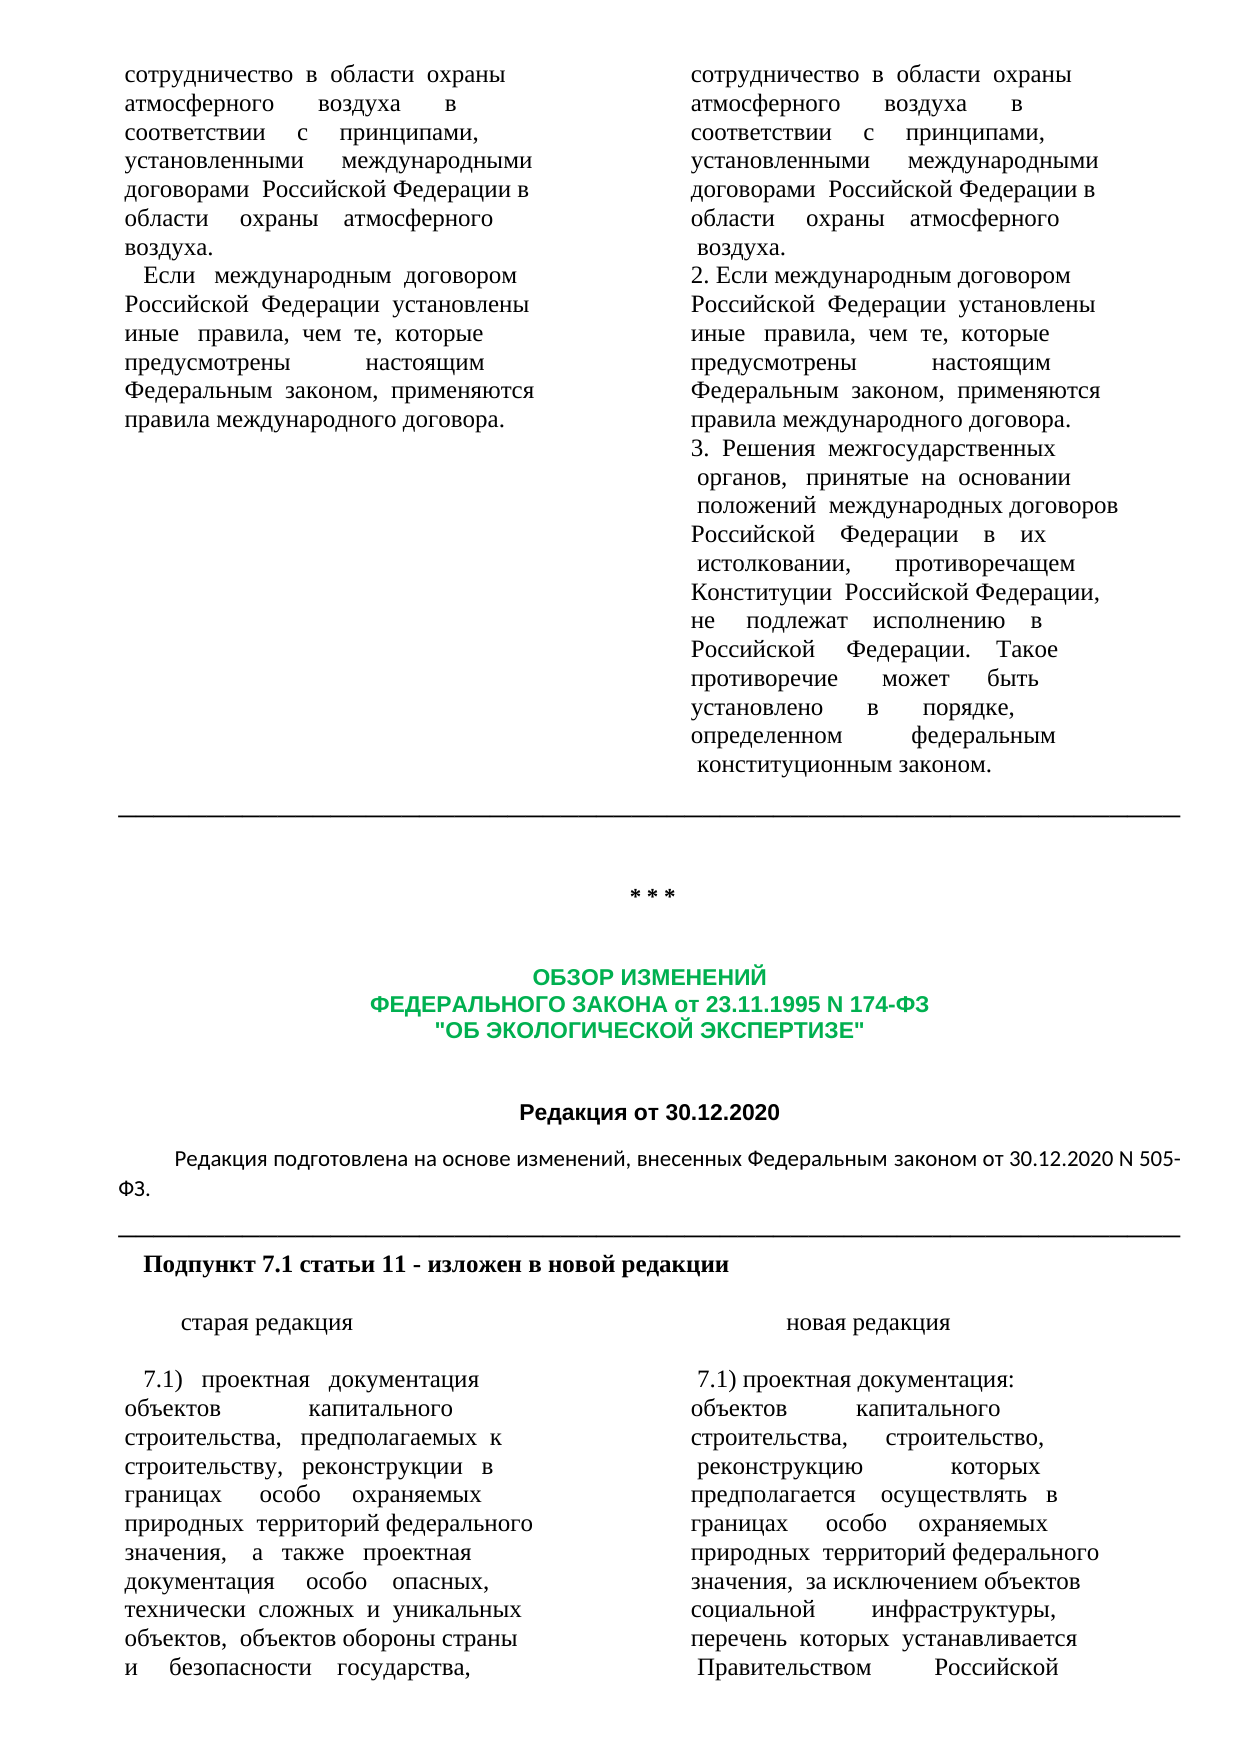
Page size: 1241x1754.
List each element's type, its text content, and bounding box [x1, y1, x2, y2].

text ──────────────────────────────────────────────────────────── [118, 1221, 1181, 1249]
text документация особо опасных, значения, за исключением объектов [118, 1566, 1181, 1594]
text установлено в порядке, [118, 692, 1181, 720]
text старая редакция новая редакция [118, 1307, 1181, 1336]
text границах особо охраняемых предполагается осуществлять в [118, 1479, 1181, 1508]
text воздуха. воздуха. [118, 232, 1181, 260]
text 7.1) проектная документация 7.1) проектная документация: [118, 1364, 1181, 1393]
text Российской Федерации в их [118, 519, 1181, 548]
text сотрудничество в области охраны сотрудничество в области охраны [118, 59, 1181, 88]
text истолковании, противоречащем [118, 548, 1181, 577]
text иные правила, чем те, которые иные правила, чем те, которые [118, 318, 1181, 347]
text "ОБ ЭКОЛОГИЧЕСКОЙ ЭКСПЕРТИЗЕ" [118, 1017, 1181, 1043]
text определенном федеральным [118, 720, 1181, 749]
text природных территорий федерального границах особо охраняемых [118, 1508, 1181, 1537]
text правила международного договора. правила международного договора. [118, 404, 1181, 433]
text Редакция от 30.12.2020 [118, 1098, 1181, 1125]
text Если международным договором 2. Если международным договором [118, 260, 1181, 289]
text ──────────────────────────────────────────────────────────── [118, 778, 1181, 830]
text противоречие может быть [118, 663, 1181, 692]
text Федеральным законом, применяются Федеральным законом, применяются [118, 375, 1181, 404]
text соответствии с принципами, соответствии с принципами, [118, 117, 1181, 145]
text 3. Решения межгосударственных [118, 433, 1181, 462]
text предусмотрены настоящим предусмотрены настоящим [118, 347, 1181, 375]
text объектов капитального объектов капитального [118, 1393, 1181, 1422]
text Российской Федерации установлены Российской Федерации установлены [118, 289, 1181, 318]
text конституционным законом. [118, 749, 1181, 778]
text Российской Федерации. Такое [118, 634, 1181, 663]
text не подлежат исполнению в [118, 605, 1181, 634]
text органов, принятые на основании [118, 462, 1181, 490]
text * * * [118, 883, 1181, 909]
text и безопасности государства, Правительством Российской [118, 1652, 1181, 1681]
text технически сложных и уникальных социальной инфраструктуры, [118, 1594, 1181, 1623]
text области охраны атмосферного области охраны атмосферного [118, 203, 1181, 232]
text договорами Российской Федерации в договорами Российской Федерации в [118, 174, 1181, 203]
text установленными международными установленными международными [118, 145, 1181, 174]
text атмосферного воздуха в атмосферного воздуха в [118, 88, 1181, 117]
text Подпункт 7.1 статьи 11 - изложен в новой редакции [118, 1249, 1181, 1278]
text ФЕДЕРАЛЬНОГО ЗАКОНА от 23.11.1995 N 174-ФЗ [118, 991, 1181, 1017]
text строительству, реконструкции в реконструкцию которых [118, 1451, 1181, 1479]
text значения, а также проектная природных территорий федерального [118, 1537, 1181, 1566]
text положений международных договоров [118, 490, 1181, 519]
text объектов, объектов обороны страны перечень которых устанавливается [118, 1623, 1181, 1652]
text строительства, предполагаемых к строительства, строительство, [118, 1422, 1181, 1451]
text Конституции Российской Федерации, [118, 577, 1181, 605]
text Редакция подготовлена на основе изменений, внесенных Федеральным законом от 30.12.2020 N 505-ФЗ. [118, 1144, 1181, 1202]
text ОБЗОР ИЗМЕНЕНИЙ [118, 964, 1181, 991]
